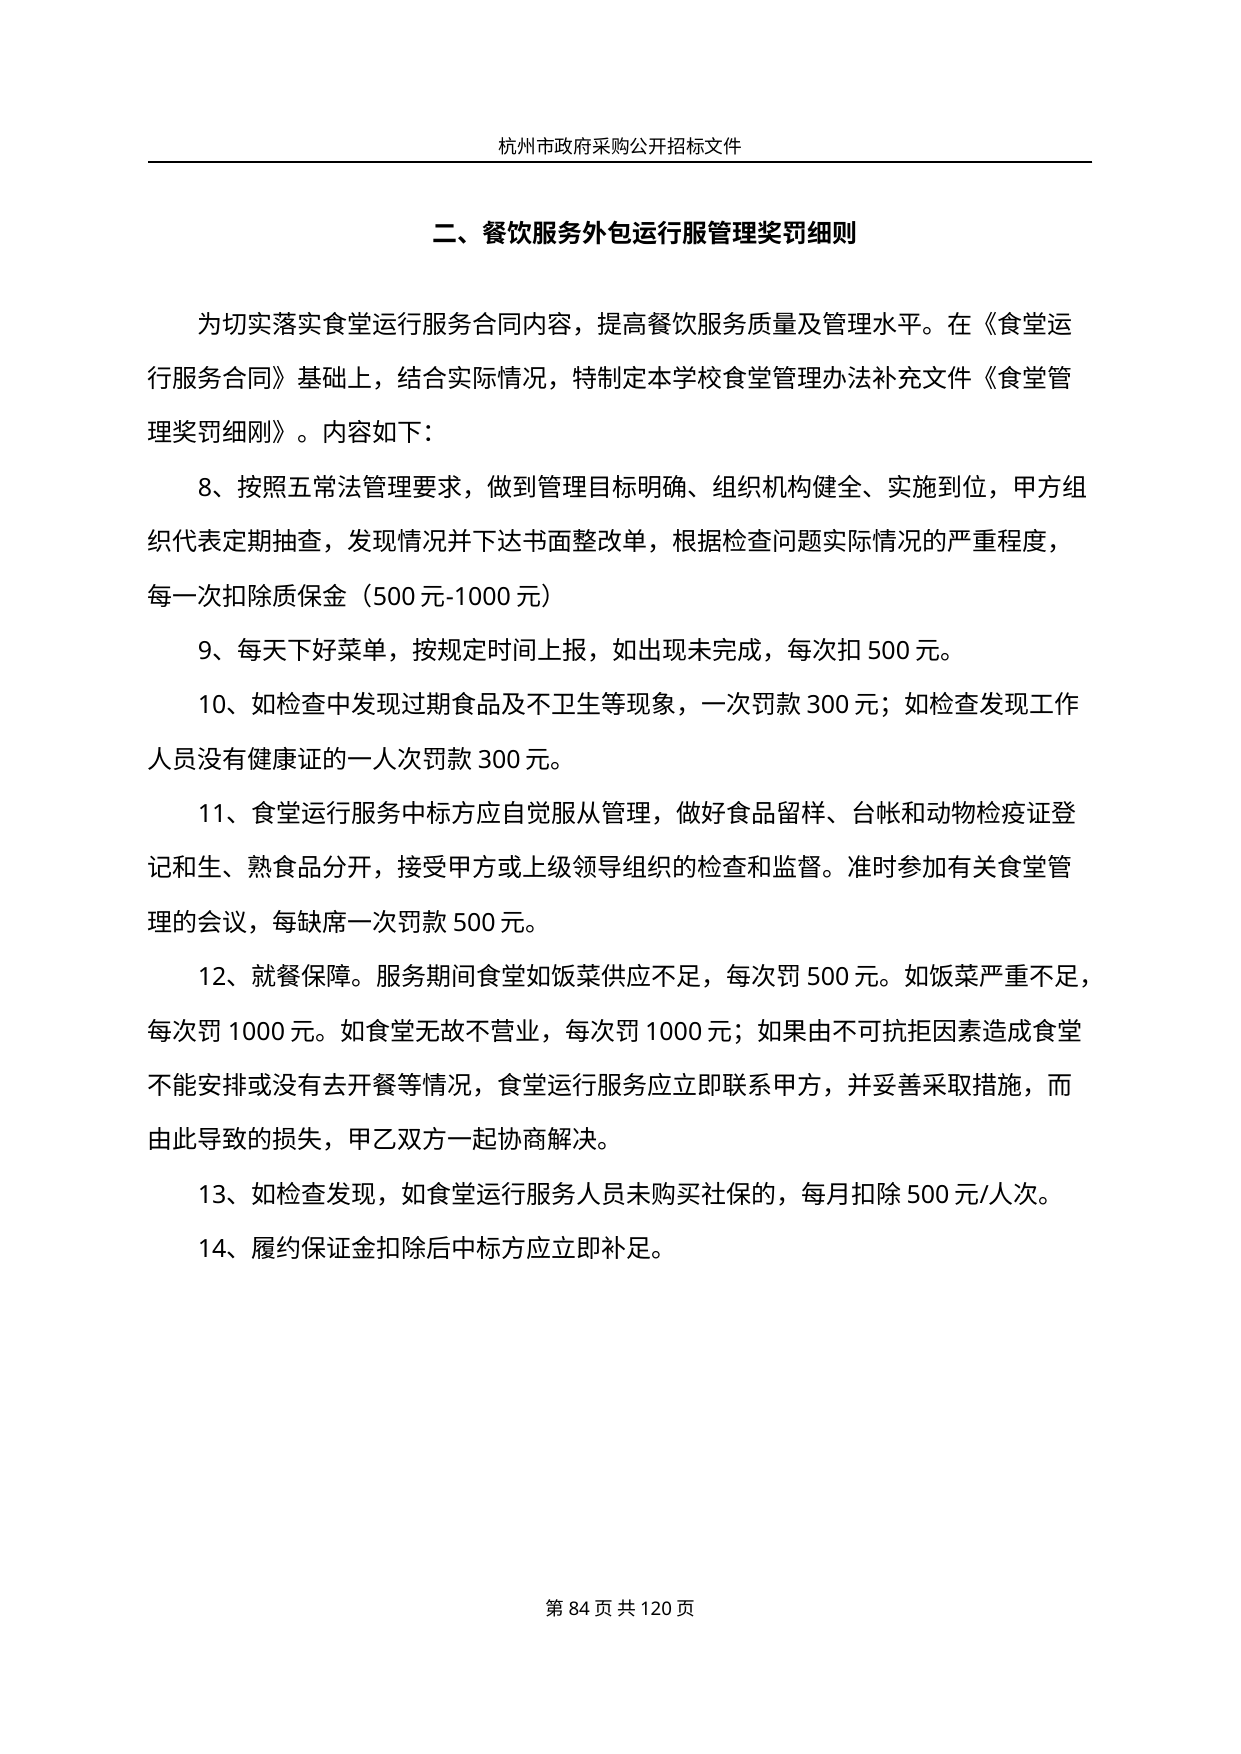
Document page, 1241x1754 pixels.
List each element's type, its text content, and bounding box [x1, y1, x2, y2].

text 二、餐饮服务外包运行服管理奖罚细则 [148, 199, 1092, 253]
list 如检查发现，如食堂运行服务人员未购买社保的，每月扣除500元/人次。 [148, 1174, 1092, 1210]
list 按照五常法管理要求，做到管理目标明确、组织机构健全、实施到位，甲方组织代表定期抽查，发现情况并下达书面整改单，根据检查问题实际情况的严重程度，每一次扣除质保金（500元-1000元） [148, 467, 1092, 612]
list 如检查中发现过期食品及不卫生等现象，一次罚款300元；如检查发现工作人员没有健康证的一人次罚款300元。 [148, 685, 1092, 775]
list 每天下好菜单，按规定时间上报，如出现未完成，每次扣500元。 [148, 630, 1092, 667]
list 履约保证金扣除后中标方应立即补足。 [148, 1228, 1092, 1265]
text 为切实落实食堂运行服务合同内容，提高餐饮服务质量及管理水平。在《食堂运行服务合同》基础上，结合实际情况，特制定本学校食堂管理办法补充文件《食堂管理奖罚细刚》。内容如下： [148, 304, 1092, 449]
list 食堂运行服务中标方应自觉服从管理，做好食品留样、台帐和动物检疫证登记和生、熟食品分开，接受甲方或上级领导组织的检查和监督。准时参加有关食堂管理的会议，每缺席一次罚款500元。 [148, 793, 1092, 938]
list 就餐保障。服务期间食堂如饭菜供应不足，每次罚500元。如饭菜严重不足，每次罚1000元。如食堂无故不营业，每次罚1000元；如果由不可抗拒因素造成食堂不能安排或没有去开餐等情况，食堂运行服务应立即联系甲方，并妥善采取措施，而由此导致的损失，甲乙双方一起协商解决。 [148, 957, 1092, 1156]
